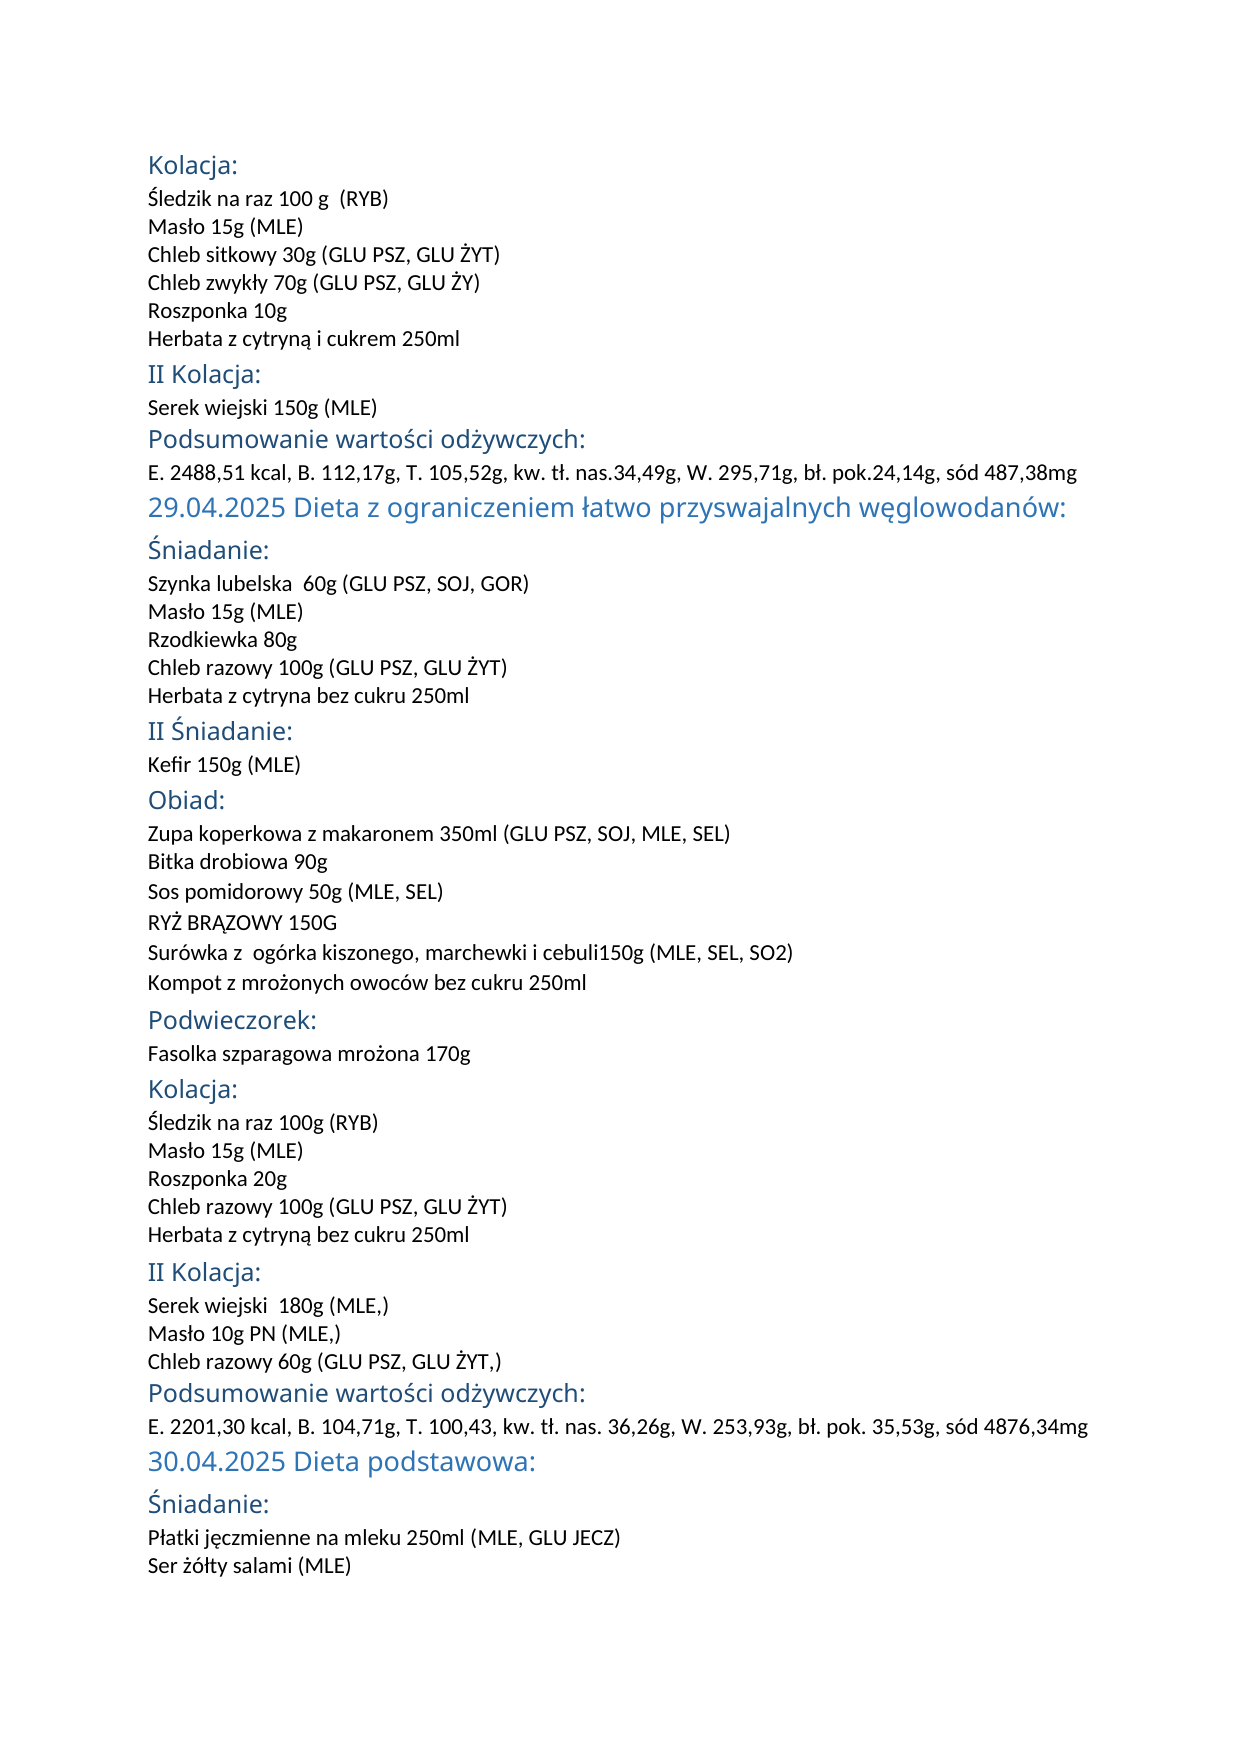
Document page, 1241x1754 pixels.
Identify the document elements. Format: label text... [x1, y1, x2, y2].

subtitle Kolacja: [148, 148, 1093, 182]
subtitle 29.04.2025 Dieta z ograniczeniem łatwo przyswajalnych węglowodanów: [148, 488, 1093, 525]
text Ser żółty salami (MLE) [148, 1551, 1093, 1579]
text Kefir 150g (MLE) [148, 750, 1093, 778]
subtitle II Śniadanie: [148, 713, 1093, 747]
text Herbata z cytryna bez cukru 250ml [148, 681, 1093, 709]
subtitle Śniadanie: [148, 1486, 1093, 1520]
text Fasolka szparagowa mrożona 170g [148, 1039, 1093, 1067]
text Herbata z cytryną i cukrem 250ml [148, 324, 1093, 352]
text E. 2201,30 kcal, B. 104,71g, T. 100,43, kw. tł. nas. 36,26g, W. 253,93g, bł. pok. 35,53g, sód 4876,34mg [148, 1412, 1093, 1440]
subtitle Obiad: [148, 782, 1093, 816]
text Rzodkiewka 80g [148, 625, 1093, 653]
text Chleb razowy 100g (GLU PSZ, GLU ŻYT) [148, 653, 1093, 681]
text Chleb sitkowy 30g (GLU PSZ, GLU ŻYT) [148, 240, 1093, 268]
subtitle II Kolacja: [148, 357, 1093, 391]
text Masło 15g (MLE) [148, 1136, 1093, 1164]
subtitle II Kolacja: [148, 1254, 1093, 1289]
text E. 2488,51 kcal, B. 112,17g, T. 105,52g, kw. tł. nas.34,49g, W. 295,71g, bł. pok.24,14g, sód 487,38mg [148, 458, 1093, 486]
text Śledzik na raz 100 g (RYB) [148, 184, 1093, 212]
subtitle Podsumowanie wartości odżywczych: [148, 1375, 1093, 1409]
text Bitka drobiowa 90g [148, 847, 1093, 875]
text Roszponka 10g [148, 296, 1093, 324]
text Surówka z ogórka kiszonego, marchewki i cebuli150g (MLE, SEL, SO2) [148, 938, 1093, 966]
text Roszponka 20g [148, 1164, 1093, 1192]
subtitle Śniadanie: [148, 532, 1093, 566]
text Płatki jęczmienne na mleku 250ml (MLE, GLU JECZ) [148, 1523, 1093, 1551]
subtitle 30.04.2025 Dieta podstawowa: [148, 1442, 1093, 1479]
text Szynka lubelska 60g (GLU PSZ, SOJ, GOR) [148, 569, 1093, 597]
text RYŻ BRĄZOWY 150G [148, 908, 1093, 936]
text Chleb zwykły 70g (GLU PSZ, GLU ŻY) [148, 268, 1093, 296]
text Sos pomidorowy 50g (MLE, SEL) [148, 877, 1093, 905]
text Masło 10g PN (MLE,) [148, 1319, 1093, 1347]
subtitle Podsumowanie wartości odżywczych: [148, 421, 1093, 456]
text Zupa koperkowa z makaronem 350ml (GLU PSZ, SOJ, MLE, SEL) [148, 819, 1093, 847]
text Herbata z cytryną bez cukru 250ml [148, 1220, 1093, 1248]
text Chleb razowy 100g (GLU PSZ, GLU ŻYT) [148, 1192, 1093, 1220]
text Serek wiejski 150g (MLE) [148, 393, 1093, 421]
text Serek wiejski 180g (MLE,) [148, 1291, 1093, 1319]
text Śledzik na raz 100g (RYB) [148, 1108, 1093, 1136]
text Kompot z mrożonych owoców bez cukru 250ml [148, 968, 1093, 996]
text Chleb razowy 60g (GLU PSZ, GLU ŻYT,) [148, 1347, 1093, 1375]
subtitle Podwieczorek: [148, 1002, 1093, 1036]
subtitle Kolacja: [148, 1071, 1093, 1105]
text Masło 15g (MLE) [148, 597, 1093, 625]
text Masło 15g (MLE) [148, 212, 1093, 240]
